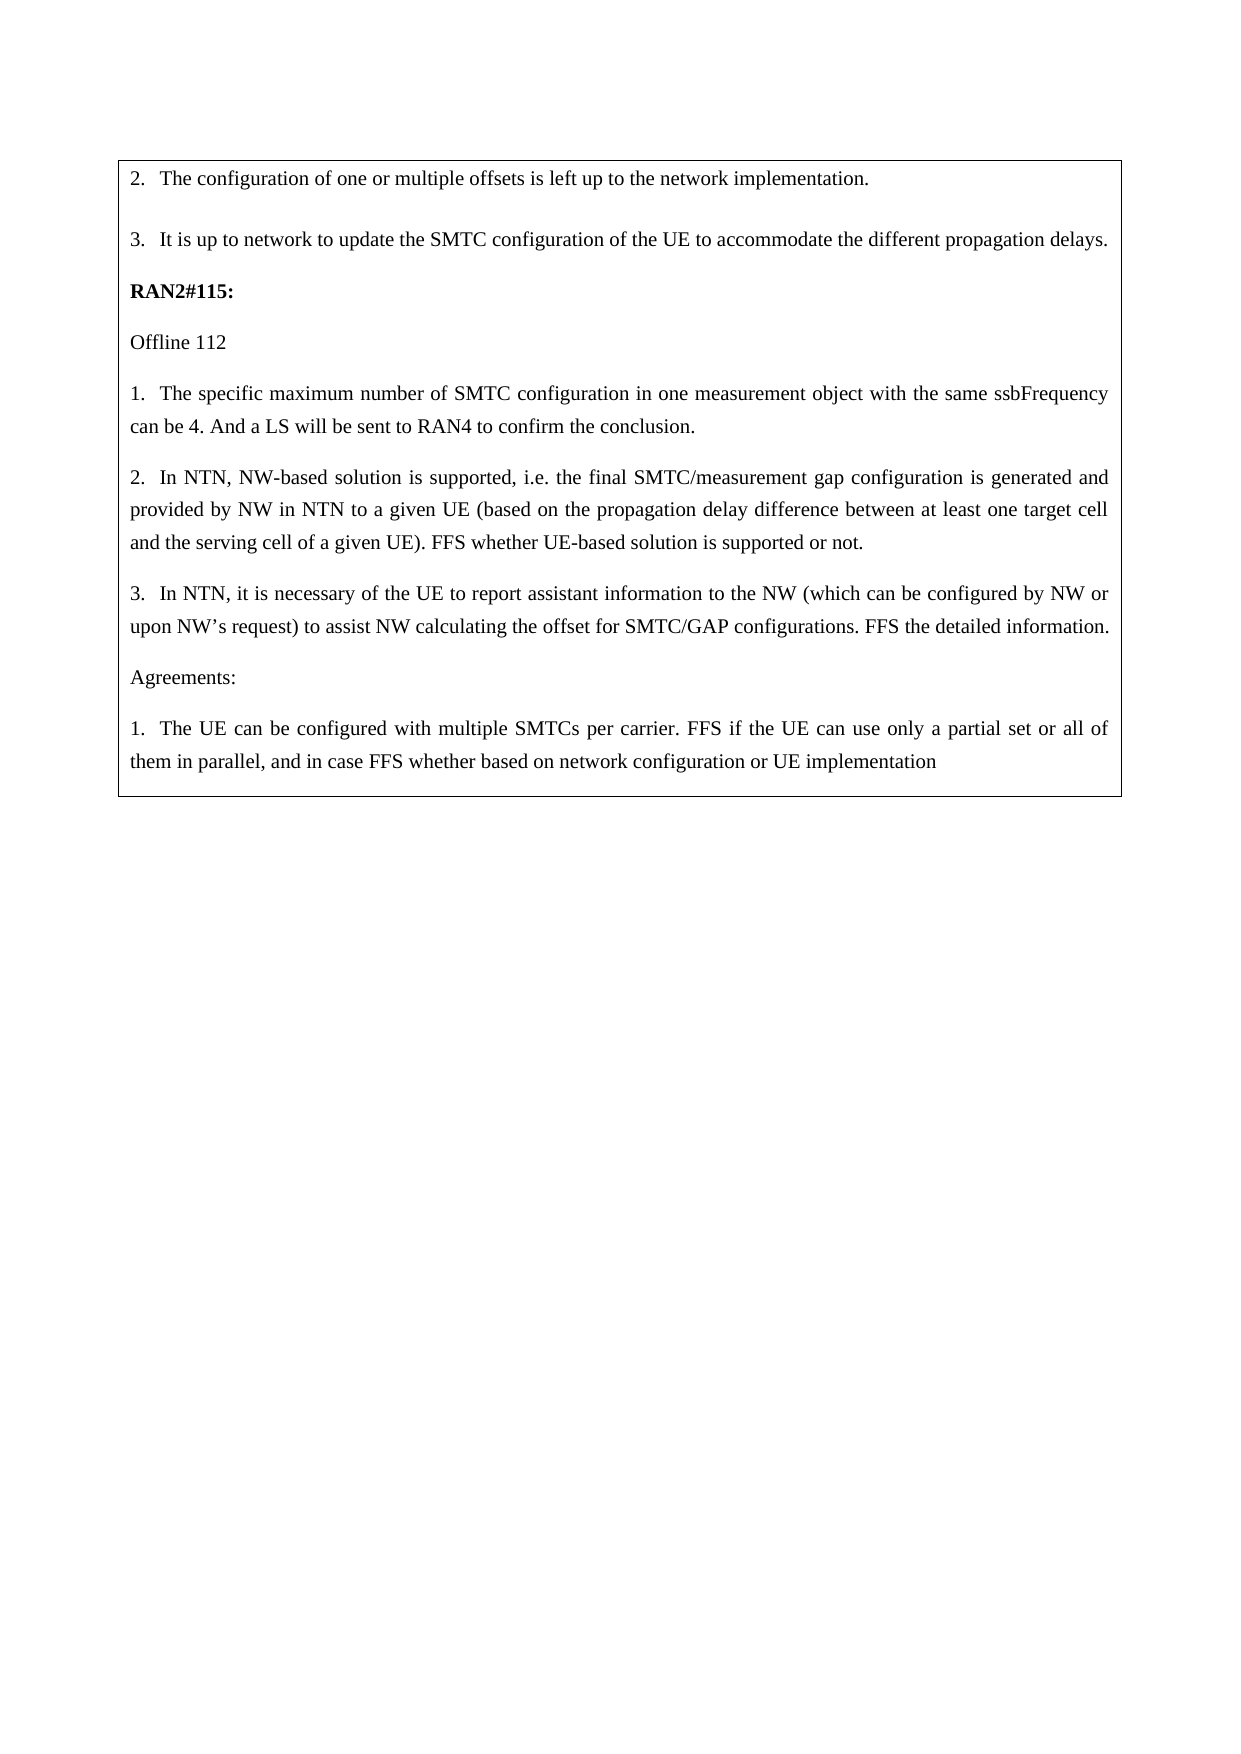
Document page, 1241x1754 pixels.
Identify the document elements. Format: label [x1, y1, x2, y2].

table_header [119, 161, 1121, 796]
